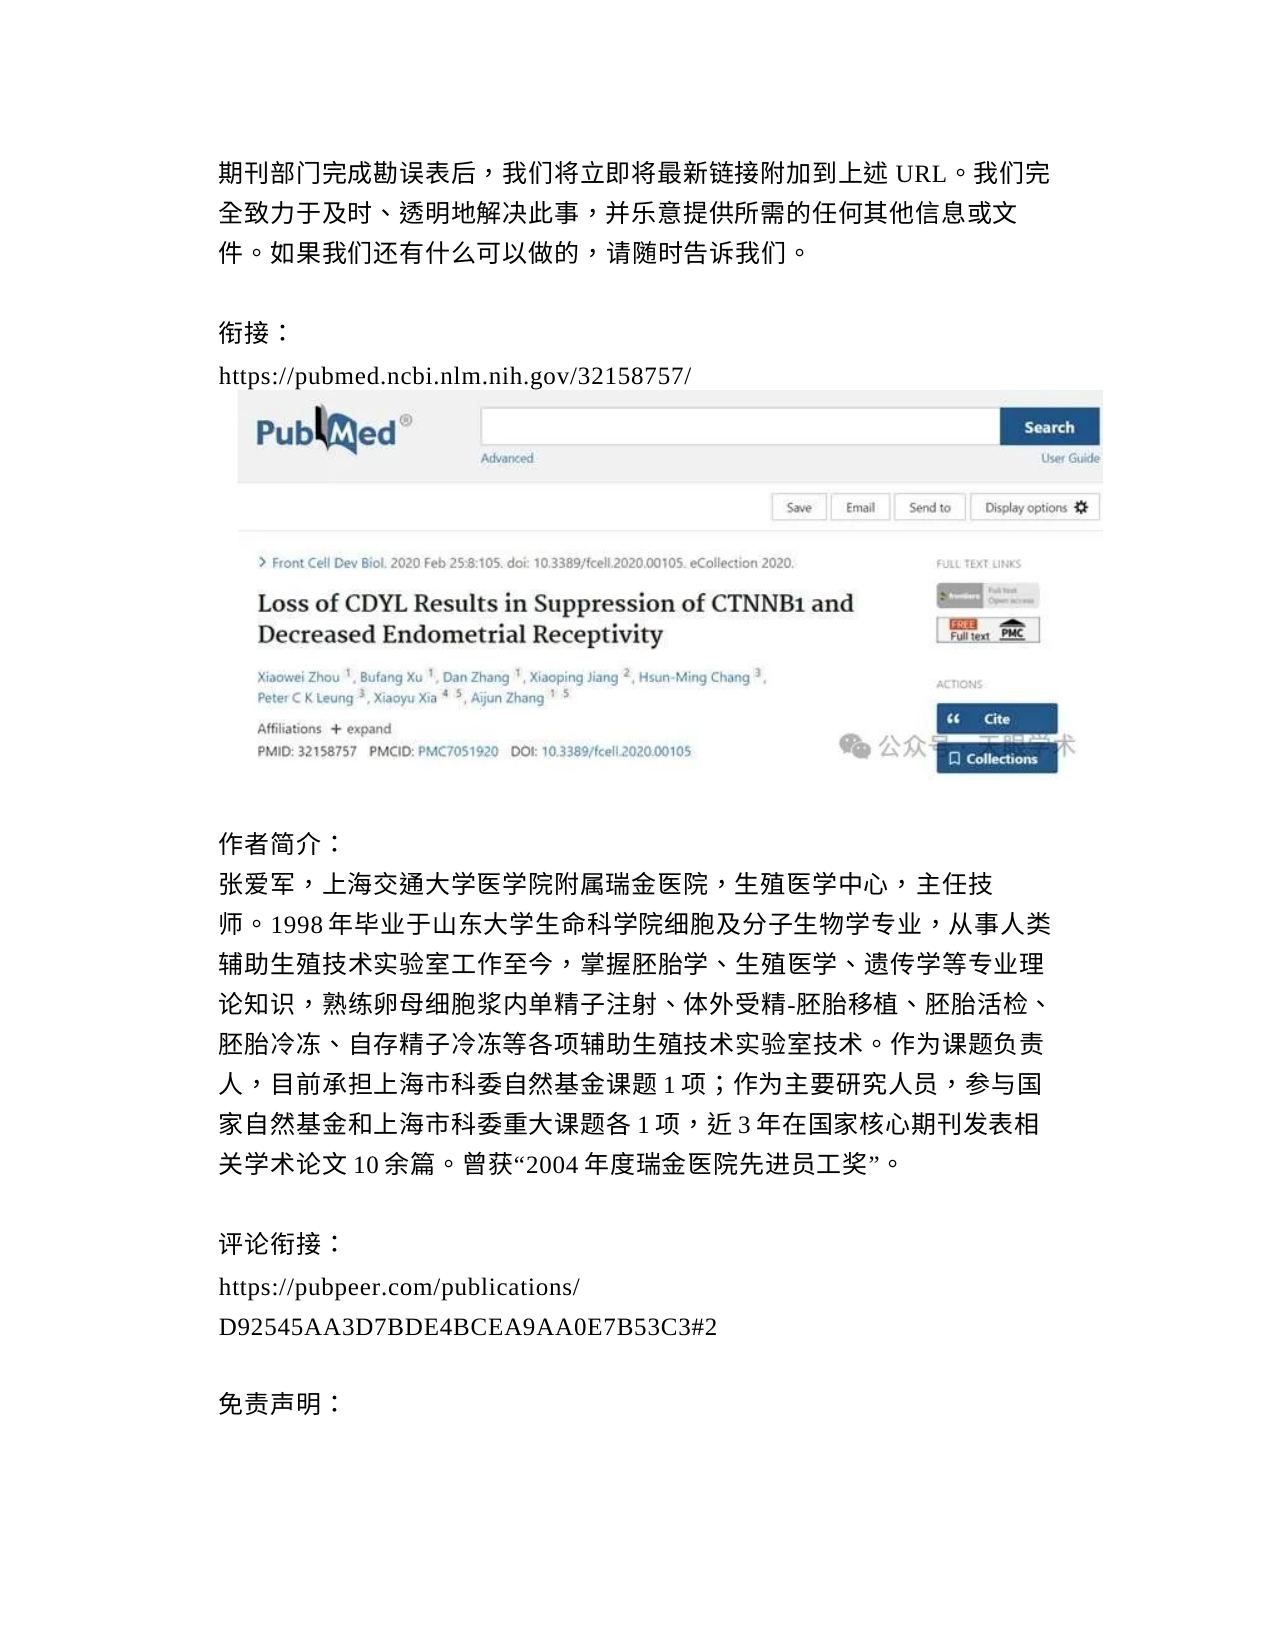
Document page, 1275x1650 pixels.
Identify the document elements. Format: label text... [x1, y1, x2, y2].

text https://pubpeer.com/publications/D92545AA3D7BDE4BCEA9AA0E7B53C3#2 [219, 1261, 1056, 1341]
text 评论衔接： [219, 1221, 1056, 1261]
text 张爱军，上海交通大学医学院附属瑞金医院，生殖医学中心，主任技师。1998年毕业于山东大学生命科学院细胞及分子生物学专业，从事人类辅助生殖技术实验室工作至今，掌握胚胎学、生殖医学、遗传学等专业理论知识，熟练卵母细胞浆内单精子注射、体外受精-胚胎移植、胚胎活检、胚胎冷冻、自存精子冷冻等各项辅助生殖技术实验室技术。作为课题负责人，目前承担上海市科委自然基金课题1项；作为主要研究人员，参与国家自然基金和上海市科委重大课题各1项，近3年在国家核心期刊发表相关学术论文10余篇。曾获“2004年度瑞金医院先进员工奖”。 [219, 861, 1056, 1181]
text https://pubmed.ncbi.nlm.nih.gov/32158757/ [219, 350, 1056, 390]
text 作者简介： [219, 821, 1056, 861]
text 期刊部门完成勘误表后，我们将立即将最新链接附加到上述URL。我们完全致力于及时、透明地解决此事，并乐意提供所需的任何其他信息或文件。如果我们还有什么可以做的，请随时告诉我们。 [219, 150, 1056, 270]
text 衔接： [219, 310, 1056, 350]
text 免责声明： [219, 1381, 1056, 1421]
picture [237, 390, 1104, 781]
